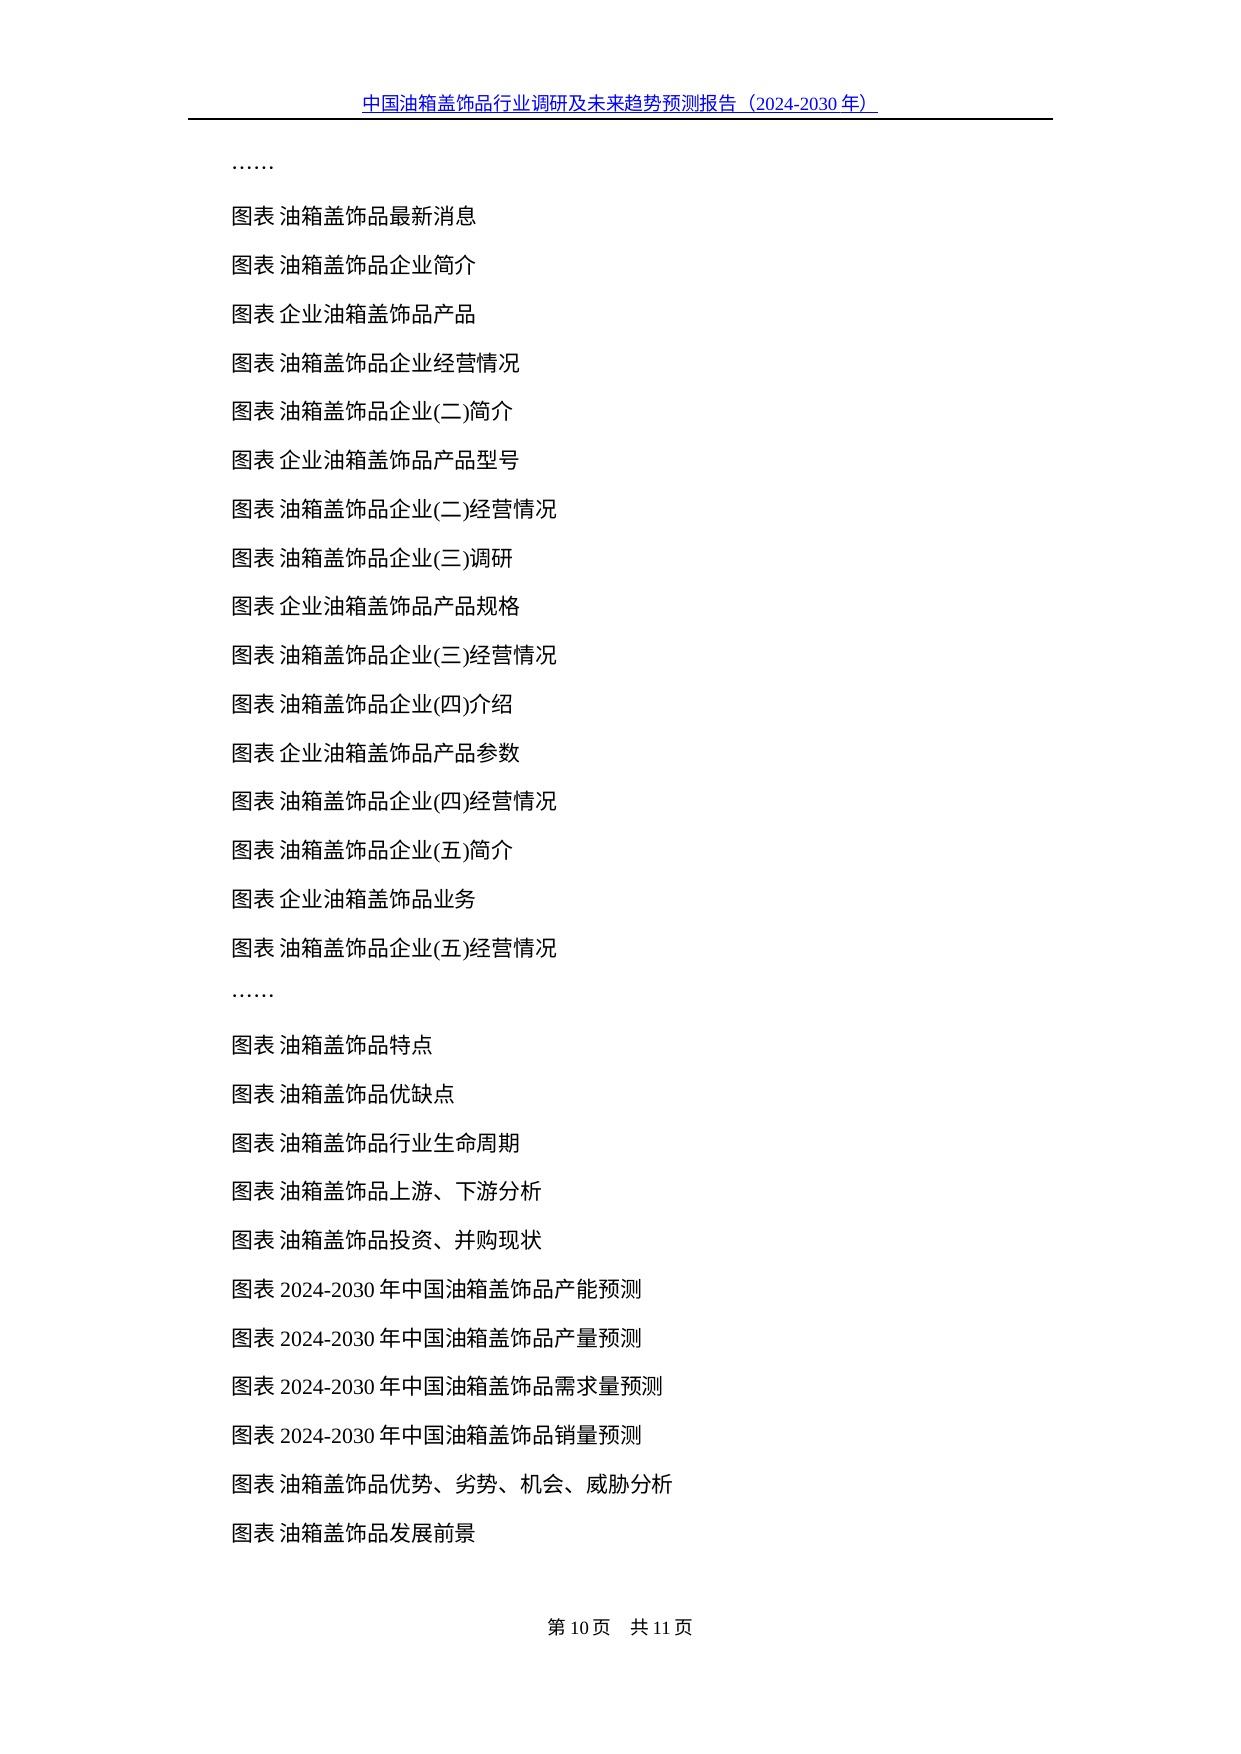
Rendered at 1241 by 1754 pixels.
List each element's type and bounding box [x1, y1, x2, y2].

text [187, 150, 1053, 1548]
